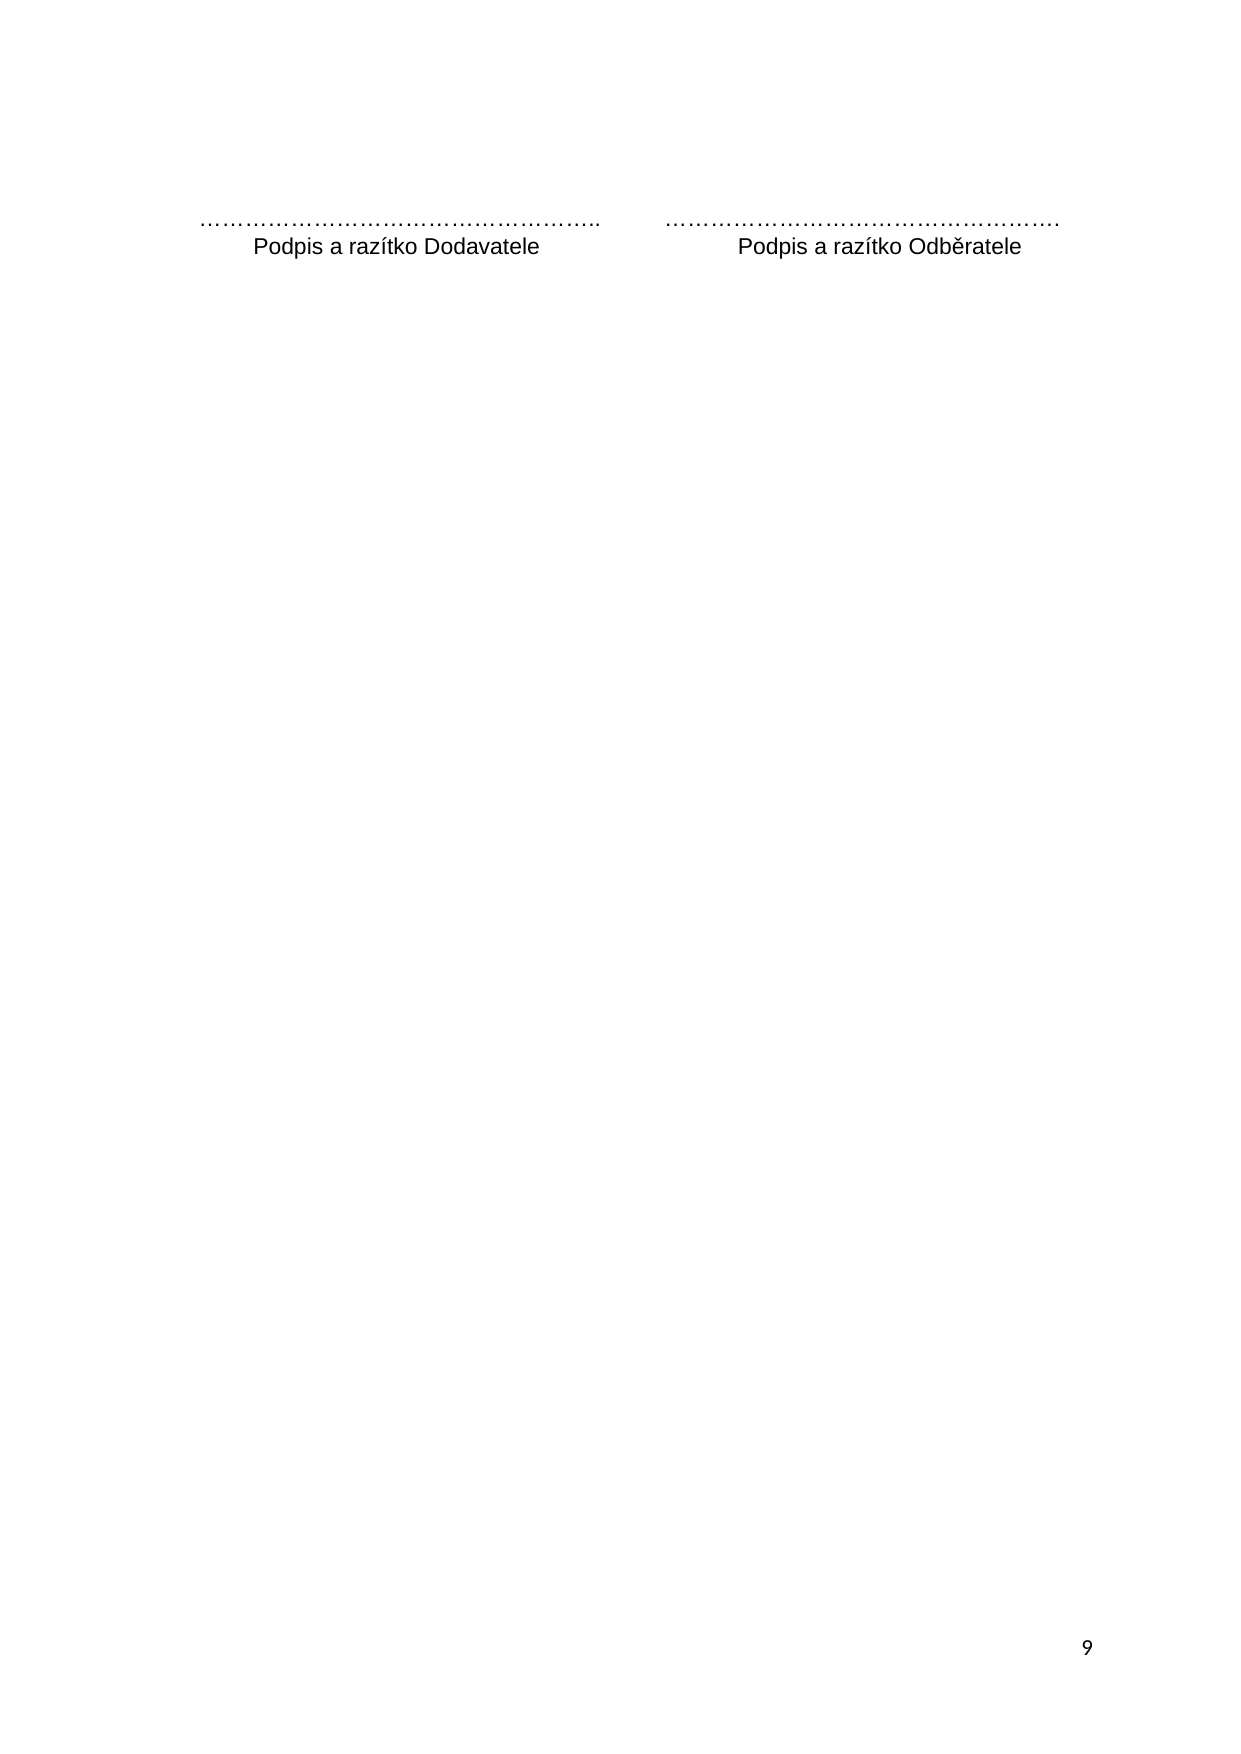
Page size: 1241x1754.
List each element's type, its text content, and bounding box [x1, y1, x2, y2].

text Podpis a razítko Dodavatele Podpis a razítko Odběratele [148, 233, 1093, 259]
text …………………………………………….. ……………………………………………. [148, 204, 1093, 231]
